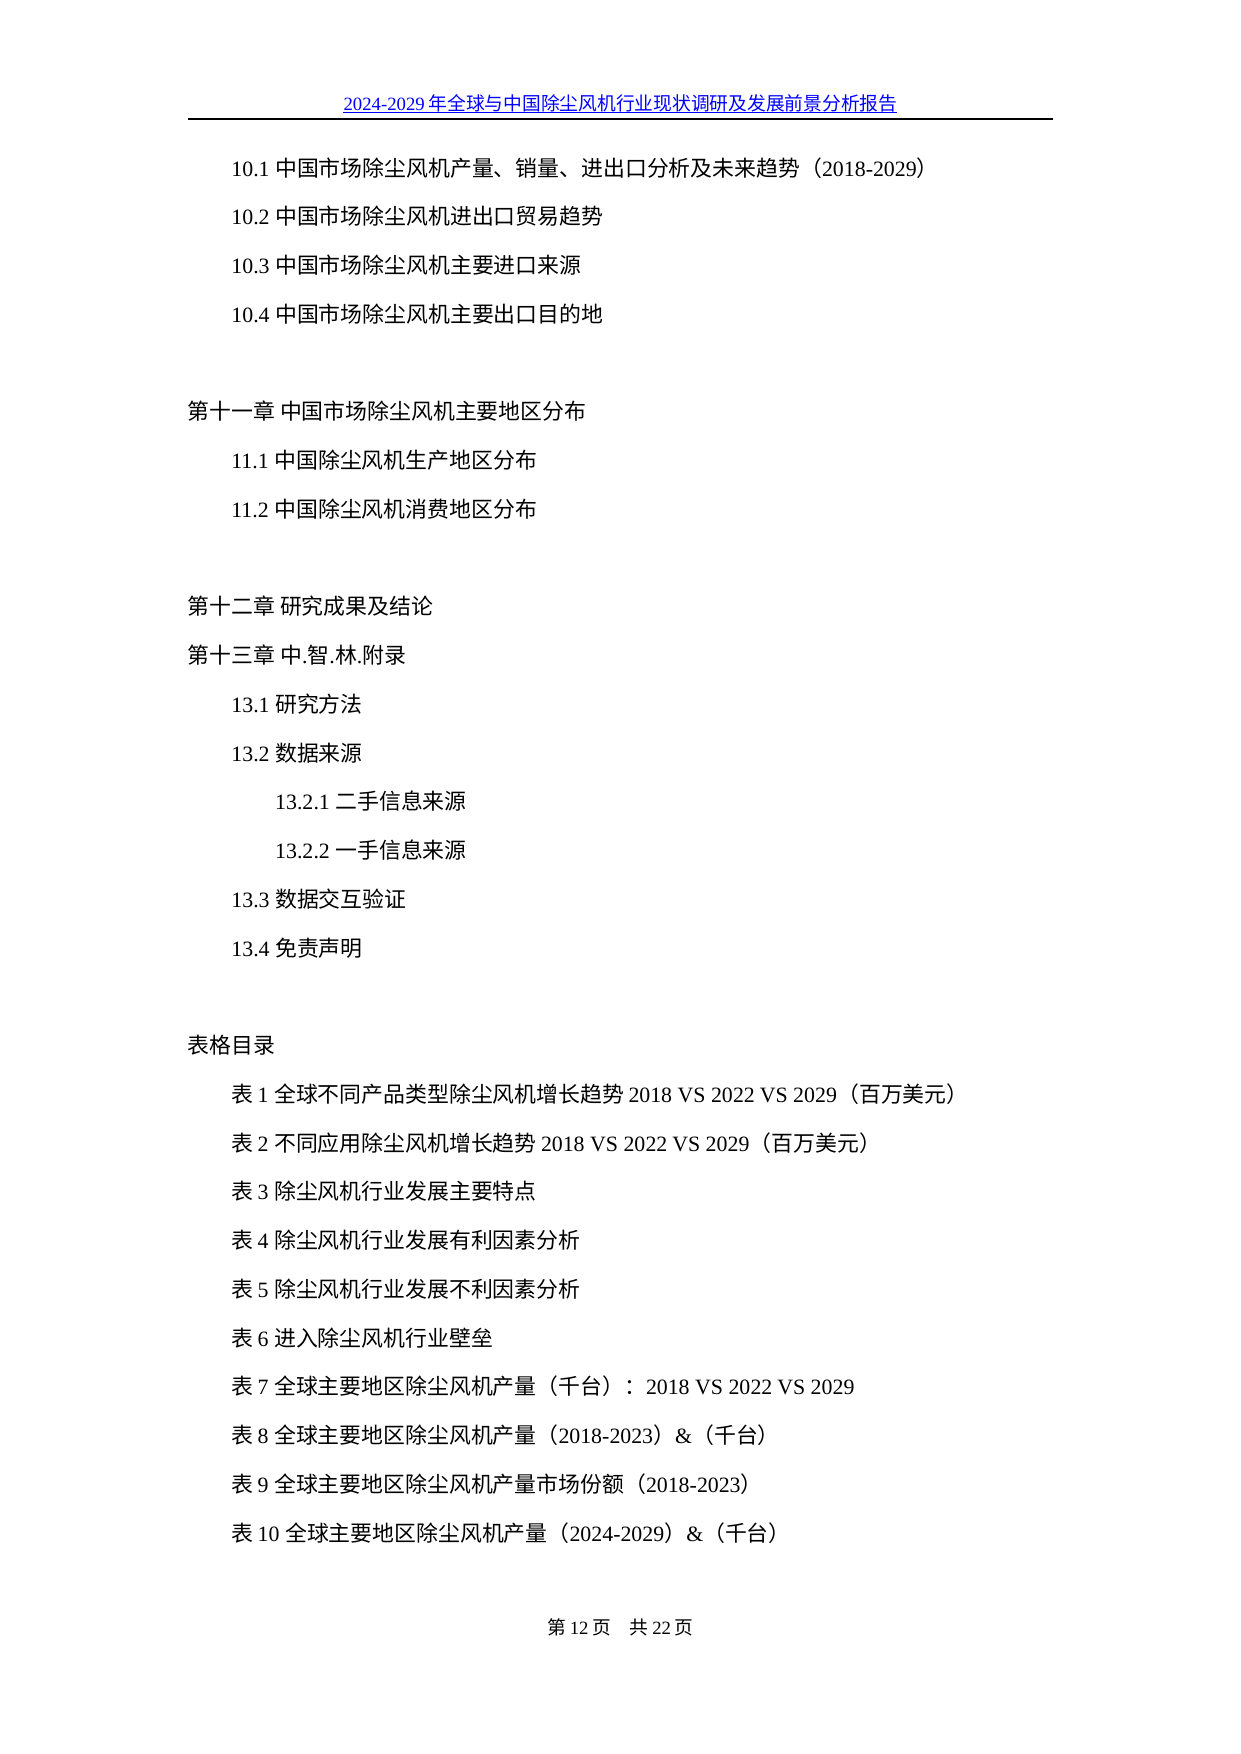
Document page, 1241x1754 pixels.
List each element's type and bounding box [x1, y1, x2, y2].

text [187, 150, 1053, 1548]
